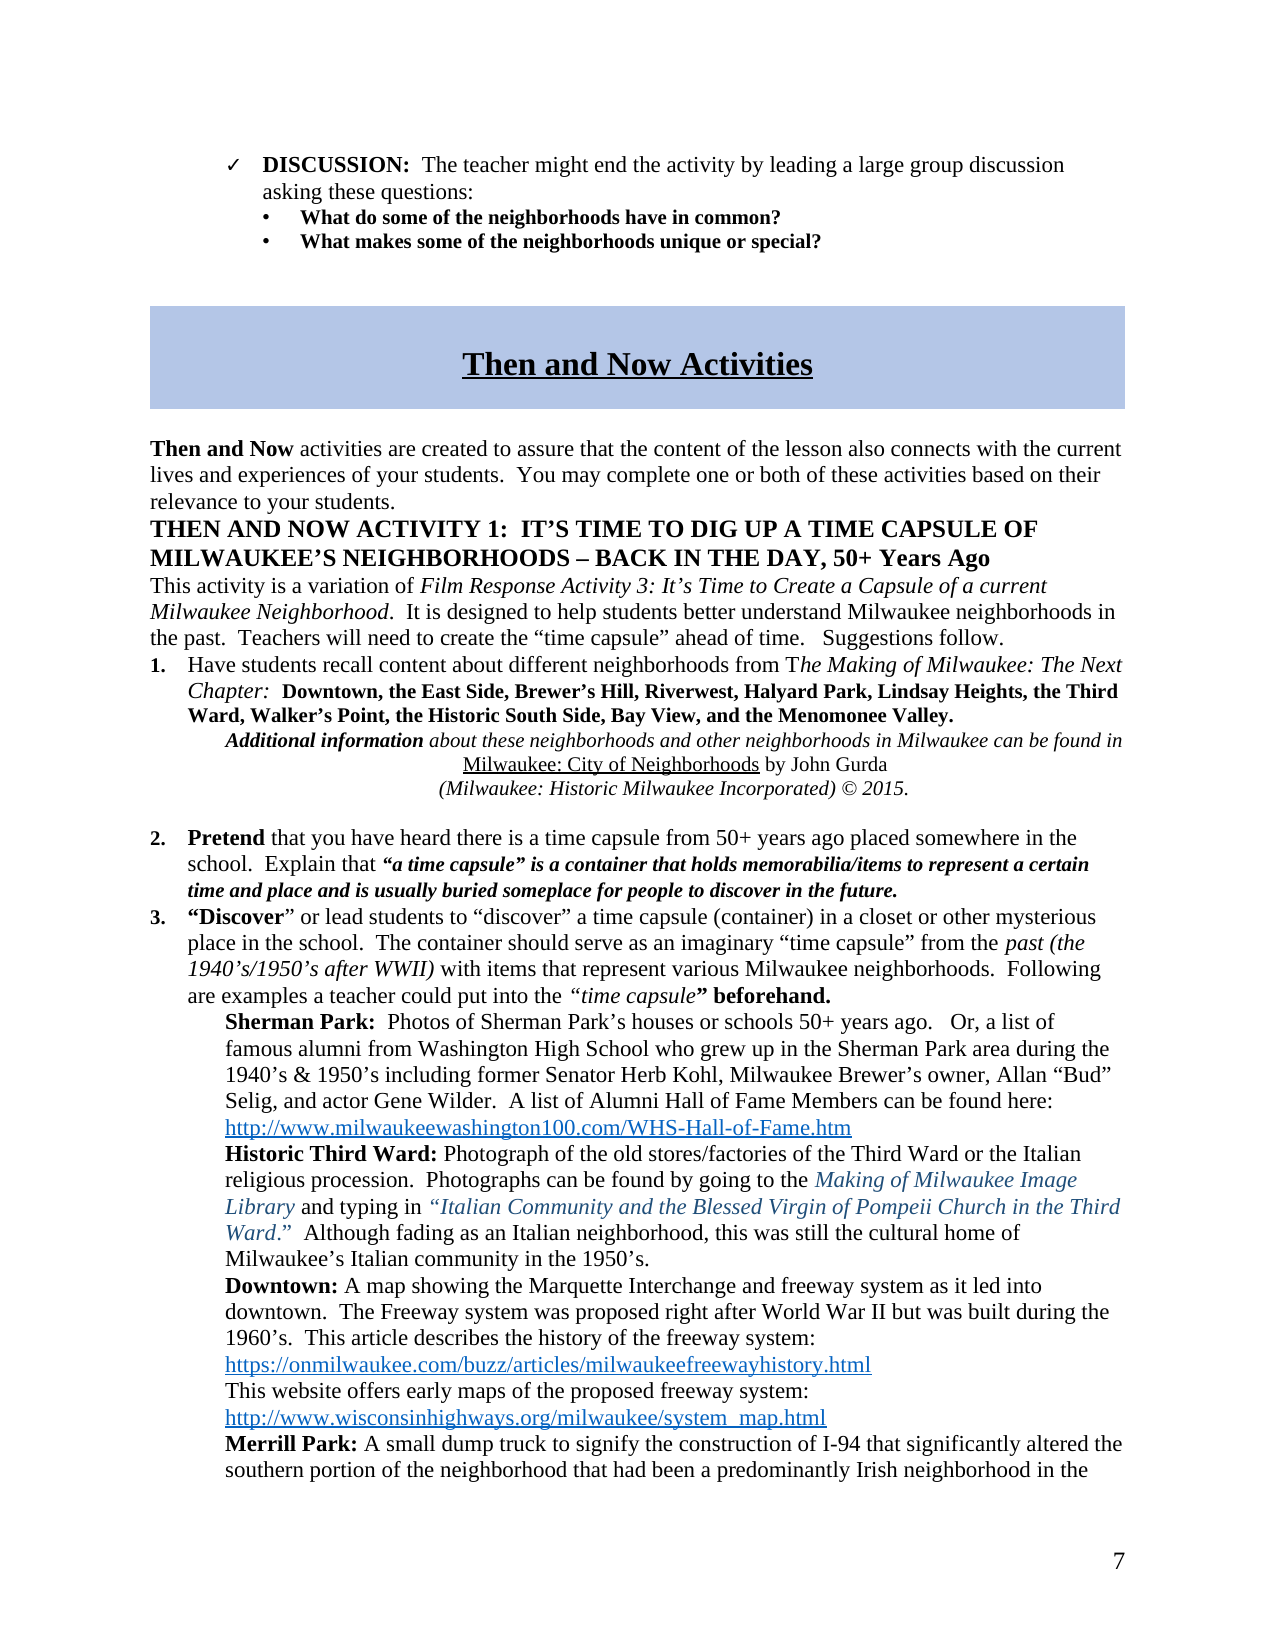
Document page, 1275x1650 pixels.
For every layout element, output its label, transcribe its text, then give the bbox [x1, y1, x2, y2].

list “Discover” or lead students to “discover” a time capsule (container) in a closet or other mysterious place in the school. The container should serve as an imaginary “time capsule” from the past (the 1940’s/1950’s after WWII) with items that represent various Milwaukee neighborhoods. Following are examples a teacher could put into the “time capsule” beforehand. [150, 903, 1125, 1008]
list What makes some of the neighborhoods unique or special? [262, 229, 1125, 253]
list Downtown: A map showing the Marquette Interchange and freeway system as it led into downtown. The Freeway system was proposed right after World War II but was built during the 1960’s. This article describes the history of the freeway system: https://onmilwaukee.com/buzz/articles/milwaukeefreewayhistory.html [225, 1272, 1125, 1377]
list Sherman Park: Photos of Sherman Park’s houses or schools 50+ years ago. Or, a list of famous alumni from Washington High School who grew up in the Sherman Park area during the 1940’s & 1950’s including former Senator Herb Kohl, Milwaukee Brewer’s owner, Allan “Bud” Selig, and actor Gene Wilder. A list of Alumni Hall of Fame Members can be found here: http://www.milwaukeewashington100.com/WHS-Hall-of-Fame.htm [225, 1008, 1125, 1140]
list What do some of the neighborhoods have in common? [262, 205, 1125, 229]
text This activity is a variation of Film Response Activity 3: It’s Time to Create a Capsule of a current Milwaukee Neighborhood. It is designed to help students better understand Milwaukee neighborhoods in the past. Teachers will need to create the “time capsule” ahead of time. Suggestions follow. [150, 572, 1125, 651]
list DISCUSSION: The teacher might end the activity by leading a large group discussion asking these questions: [225, 150, 1125, 205]
list Historic Third Ward: Photograph of the old stores/factories of the Third Ward or the Italian religious procession. Photographs can be found by going to the Making of Milwaukee Image Library and typing in “Italian Community and the Blessed Virgin of Pompeii Church in the Third Ward.” Although fading as an Italian neighborhood, this was still the cultural home of Milwaukee’s Italian community in the 1950’s. [225, 1140, 1125, 1272]
list http://www.wisconsinhighways.org/milwaukee/system_map.html [225, 1403, 1125, 1430]
list Have students recall content about different neighborhoods from The Making of Milwaukee: The Next Chapter: Downtown, the East Side, Brewer’s Hill, Riverwest, Halyard Park, Lindsay Heights, the Third Ward, Walker’s Point, the Historic South Side, Bay View, and the Menomonee Valley. [150, 651, 1125, 727]
list Additional information about these neighborhoods and other neighborhoods in Milwaukee can be found in Milwaukee: City of Neighborhoods by John Gurda [225, 727, 1125, 776]
text THEN AND NOW ACTIVITY 1: IT’S TIME TO DIG UP A TIME CAPSULE OF MILWAUKEE’S NEIGHBORHOODS – BACK IN THE DAY, 50+ Years Ago [150, 514, 1125, 572]
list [225, 1430, 1125, 1483]
text Then and Now Activities [150, 344, 1125, 382]
text Then and Now activities are created to assure that the content of the lesson also connects with the current lives and experiences of your students. You may complete one or both of these activities based on their relevance to your students. [150, 435, 1125, 514]
list (Milwaukee: Historic Milwaukee Incorporated) © 2015. [225, 776, 1125, 800]
list This website offers early maps of the proposed freeway system: [225, 1377, 1125, 1403]
list Pretend that you have heard there is a time capsule from 50+ years ago placed somewhere in the school. Explain that “a time capsule” is a container that holds memorabilia/items to represent a certain time and place and is usually buried someplace for people to discover in the future. [150, 824, 1125, 903]
